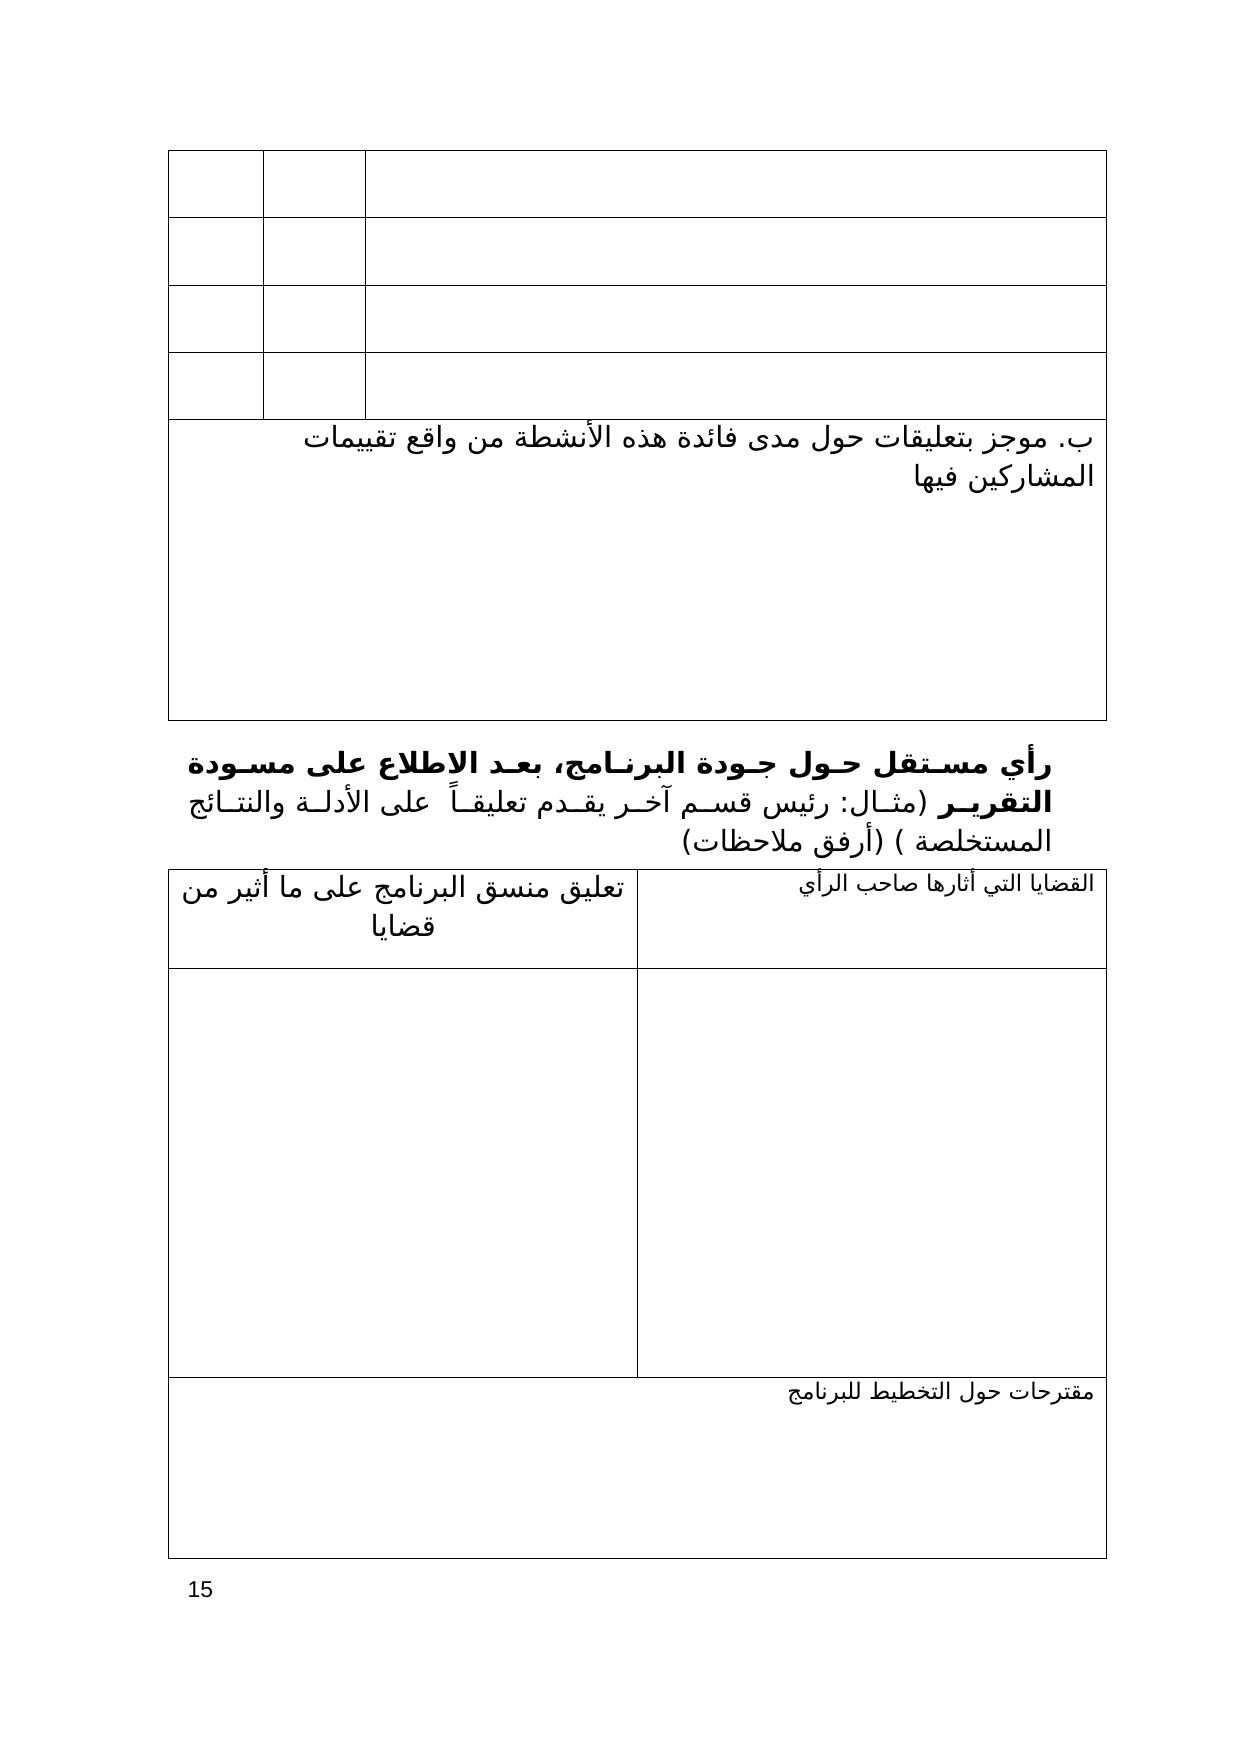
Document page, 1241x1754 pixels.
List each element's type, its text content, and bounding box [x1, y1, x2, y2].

table_cell [264, 353, 365, 419]
table_header تعليق منسق البرنامج على ما أثير من قضايا [169, 870, 637, 968]
table_cell [264, 218, 365, 284]
table_cell [366, 218, 1106, 284]
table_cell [169, 1378, 1106, 1558]
table_cell [366, 353, 1106, 419]
table_cell [169, 151, 263, 217]
table_cell [169, 286, 263, 352]
table_header القضايا التي أثارها صاحب الرأي [638, 870, 1106, 968]
table_cell [169, 969, 637, 1377]
table_cell [169, 218, 263, 284]
table_cell [169, 353, 263, 419]
subtitle رأي مستقل حول جودة البرنامج، بعد الاطلاع على مسودة التقرير (مثال: رئيس قسم آخر يقدم تعليقاً على الأدلة والنتائج المستخلصة ) (أرفق ملاحظات) [187, 746, 1053, 858]
table_cell [264, 151, 365, 217]
table_cell [366, 151, 1106, 217]
table_cell [366, 286, 1106, 352]
table_cell [264, 286, 365, 352]
table_cell [638, 969, 1106, 1377]
table_cell ب. موجز بتعليقات حول مدى فائدة هذه الأنشطة من واقع تقييمات المشاركين فيها [169, 420, 1106, 720]
